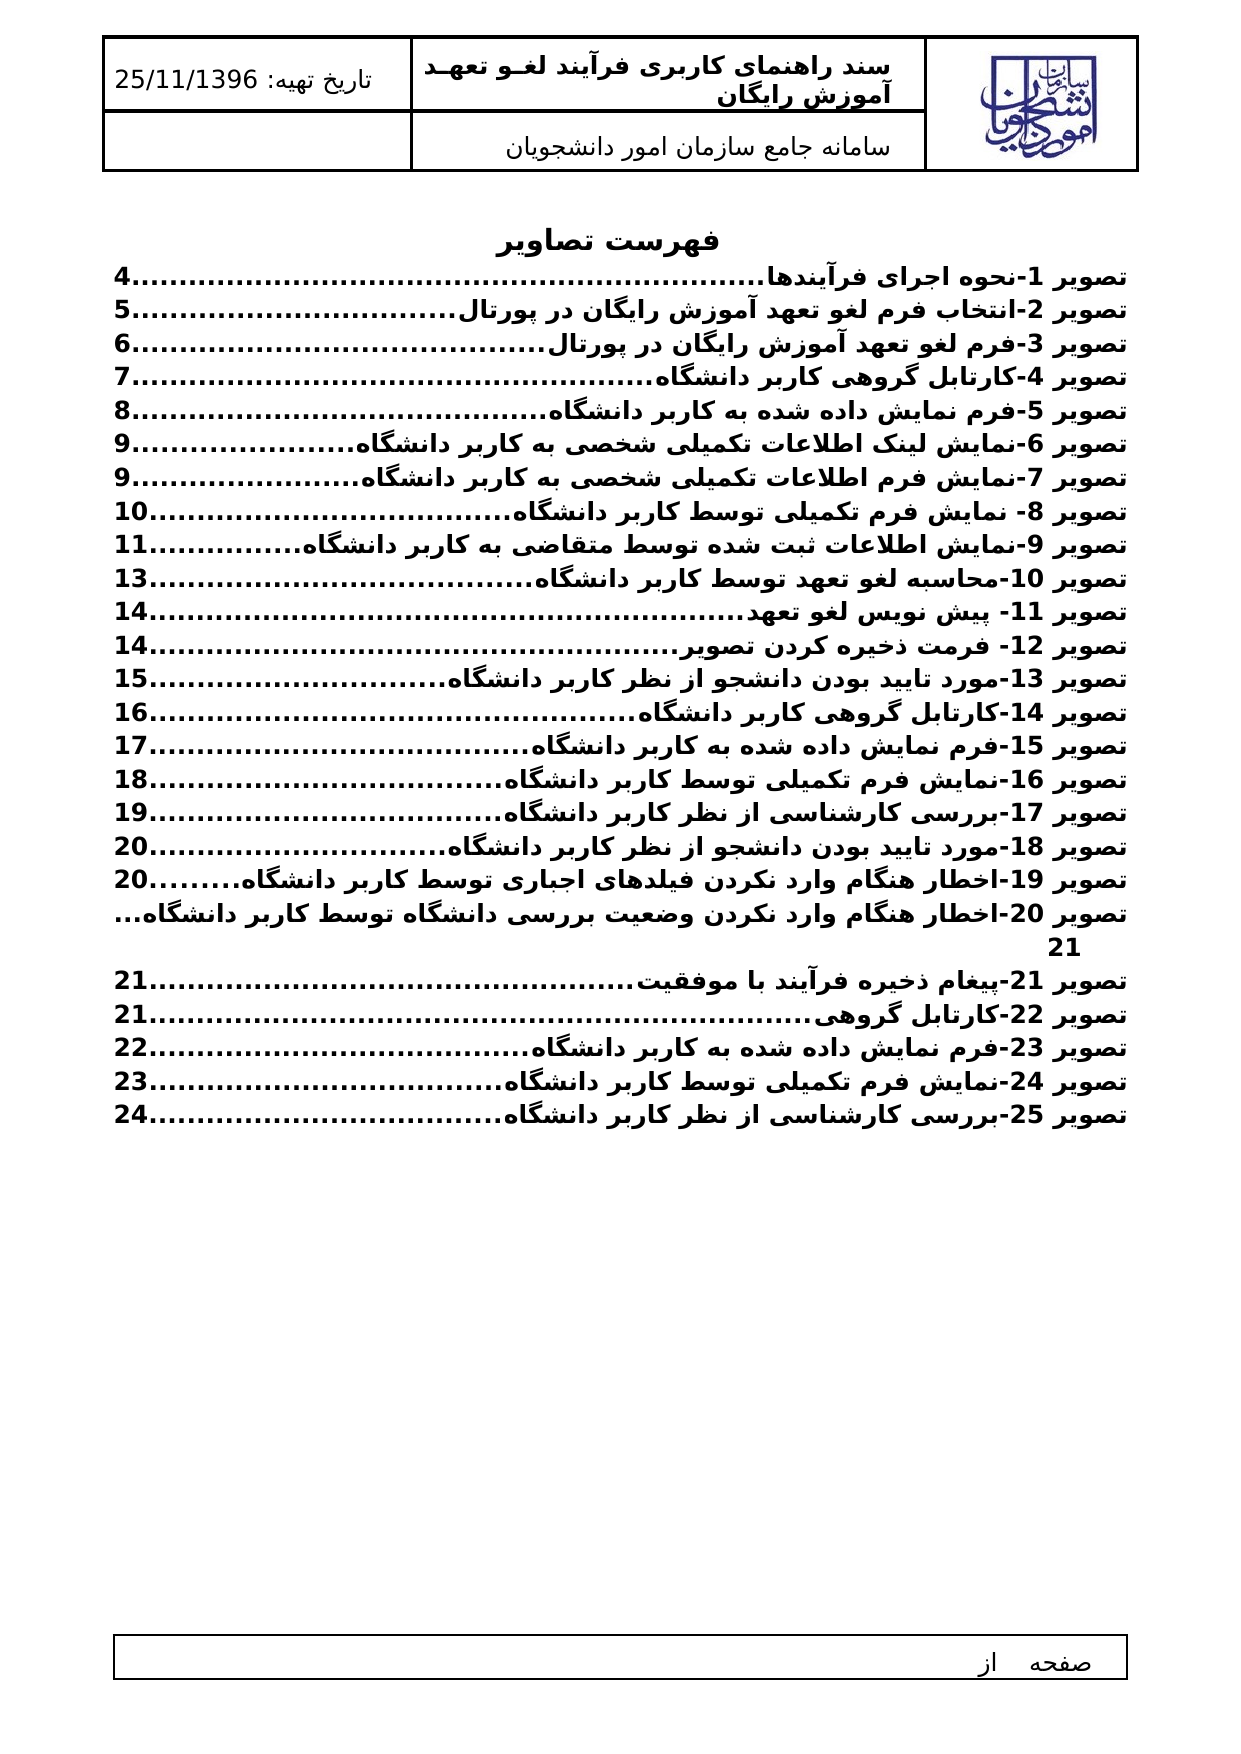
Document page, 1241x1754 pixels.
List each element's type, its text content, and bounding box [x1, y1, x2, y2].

text تصویر 22-کارتابل گروهی 21 [112, 1000, 1128, 1029]
picture [979, 51, 1103, 161]
text تصویر 5-فرم نمایش داده شده به کاربر دانشگاه 8 [112, 396, 1128, 425]
text تصویر 10-محاسبه لغو تعهد توسط کاربر دانشگاه 13 [112, 564, 1128, 593]
text تصویر 21-پیغام ذخیره فرآیند با موفقیت 21 [112, 966, 1128, 995]
text تصویر 25-بررسی کارشناسی از نظر کاربر دانشگاه 24 [112, 1100, 1128, 1129]
text تصویر 24-نمایش فرم تکمیلی توسط كاربر دانشگاه 23 [112, 1067, 1128, 1096]
text تصویر 4-کارتابل گروهی کاربر دانشگاه 7 [112, 362, 1128, 392]
text تصویر 20-اخطار هنگام وارد نکردن وضعیت بررسی دانشگاه توسط کاربر دانشگاه 21 [112, 899, 1128, 962]
text تصویر 23-فرم نمایش داده شده به کاربر دانشگاه 22 [112, 1033, 1128, 1062]
text فهرست تصاویر [112, 223, 1105, 257]
text تصویر 8- نمایش فرم تکمیلی توسط كاربر دانشگاه 10 [112, 497, 1128, 526]
text تصویر 3-فرم لغو تعهد آموزش رایگان در پورتال 6 [112, 329, 1128, 358]
text تصویر 15-فرم نمایش داده شده به کاربر دانشگاه 17 [112, 731, 1128, 761]
text تصویر 16-نمایش فرم تکمیلی توسط كاربر دانشگاه 18 [112, 765, 1128, 794]
text تصویر 9-نمایش اطلاعات ثبت شده توسط متقاضی به کاربر دانشگاه 11 [112, 530, 1128, 559]
text تصویر 17-بررسی کارشناسی از نظر کاربر دانشگاه 19 [112, 798, 1128, 828]
text تصویر 6-نمایش لینک اطلاعات تکمیلی شخصی به کاربر دانشگاه 9 [112, 429, 1128, 459]
text تصویر 12- فرمت ذخیره کردن تصویر 14 [112, 631, 1128, 660]
text تصویر 11- پیش نویس لغو تعهد 14 [112, 597, 1128, 626]
text تصویر 13-مورد تایید بودن دانشجو از نظر کاربر دانشگاه 15 [112, 664, 1128, 693]
text تصویر 19-اخطار هنگام وارد نکردن فیلدهای اجباری توسط کاربر دانشگاه 20 [112, 866, 1128, 895]
text تصویر 18-مورد تایید بودن دانشجو از نظر کاربر دانشگاه 20 [112, 832, 1128, 861]
text تصویر 14-کارتابل گروهی کاربر دانشگاه 16 [112, 698, 1128, 727]
text تصویر 2-انتخاب فرم لغو تعهد آموزش رایگان در پورتال 5 [112, 295, 1128, 324]
text تصویر 7-نمایش فرم اطلاعات تکمیلی شخصی به کاربر دانشگاه 9 [112, 463, 1128, 492]
text تصویر 1-نحوه اجرای فرآیندها 4 [112, 262, 1128, 291]
